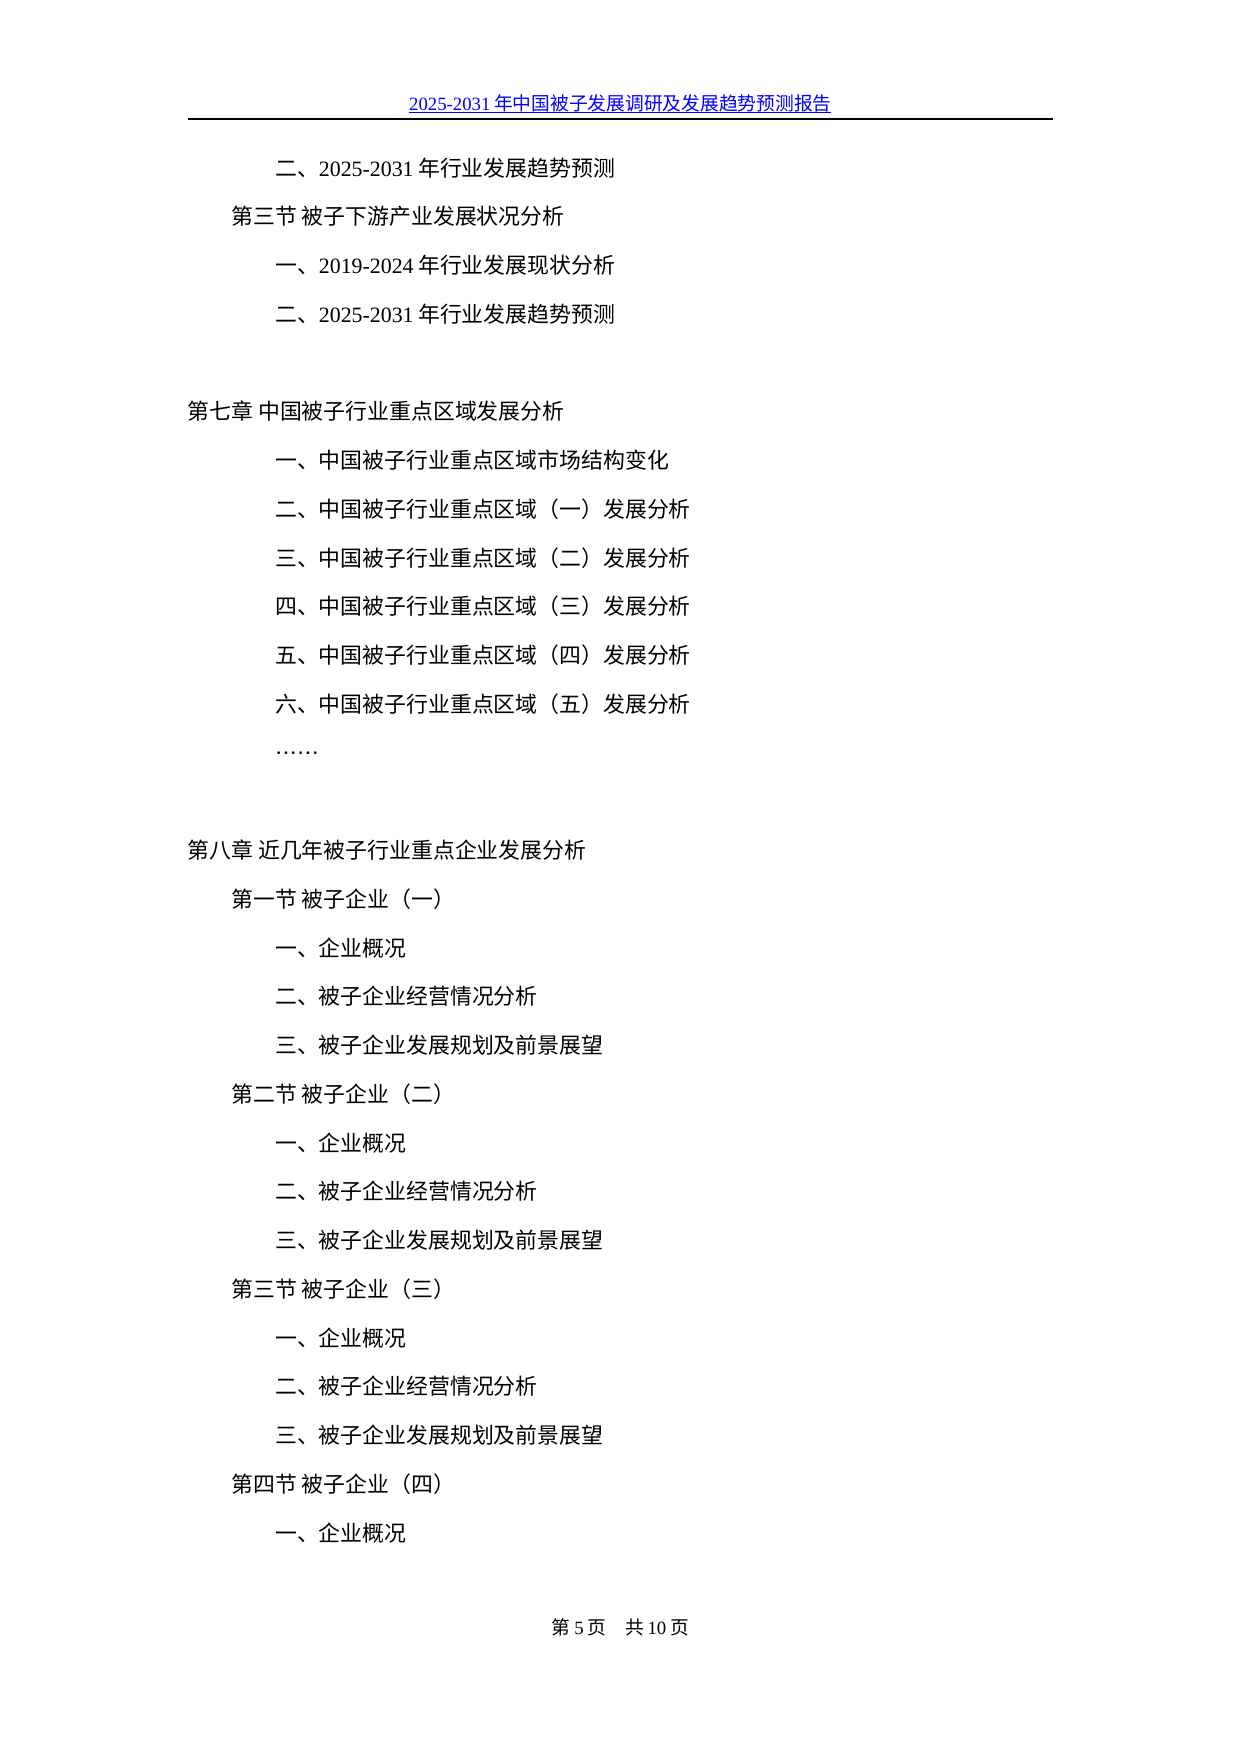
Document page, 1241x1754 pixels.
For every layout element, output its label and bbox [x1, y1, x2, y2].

text [187, 150, 1053, 1548]
